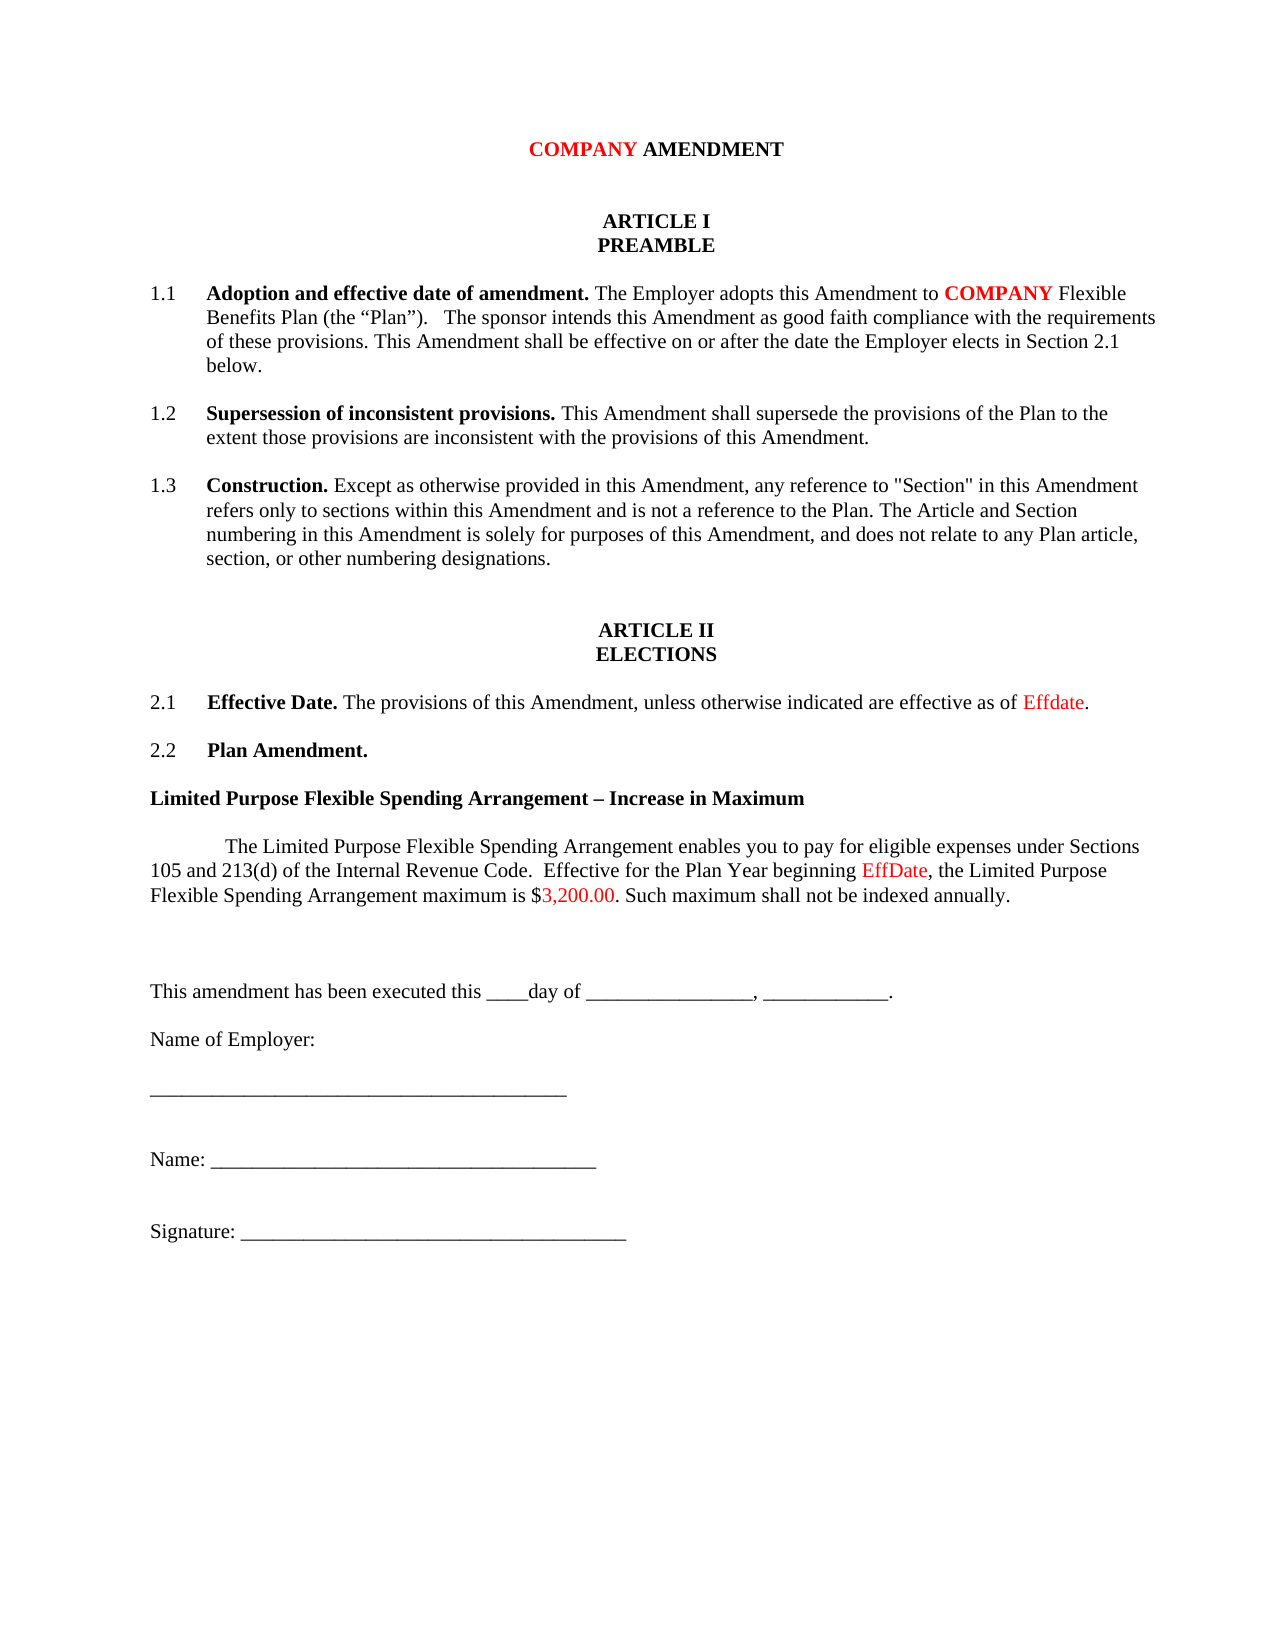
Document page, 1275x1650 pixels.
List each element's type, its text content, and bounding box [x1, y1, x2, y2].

text Name: _____________________________________ [150, 1147, 1162, 1171]
text 1.3 Construction. Except as otherwise provided in this Amendment, any reference to "Section" in this Amendment refers only to sections within this Amendment and is not a reference to the Plan. The Article and Section numbering in this Amendment is solely for purposes of this Amendment, and does not relate to any Plan article, section, or other numbering designations. [150, 473, 1162, 570]
text Signature: _____________________________________ [150, 1219, 1162, 1243]
text 1.2 Supersession of inconsistent provisions. This Amendment shall supersede the provisions of the Plan to the extent those provisions are inconsistent with the provisions of this Amendment. [150, 401, 1162, 449]
text The Limited Purpose Flexible Spending Arrangement enables you to pay for eligible expenses under Sections 105 and 213(d) of the Internal Revenue Code. Effective for the Plan Year beginning EffDate, the Limited Purpose Flexible Spending Arrangement maximum is $3,200.00. Such maximum shall not be indexed annually. [150, 834, 1162, 907]
text 2.2 Plan Amendment. [150, 738, 1162, 762]
text ELECTIONS [150, 642, 1162, 666]
text Name of Employer: [150, 1027, 1162, 1051]
text 1.1 Adoption and effective date of amendment. The Employer adopts this Amendment to COMPANY Flexible Benefits Plan (the “Plan”). The sponsor intends this Amendment as good faith compliance with the requirements of these provisions. This Amendment shall be effective on or after the date the Employer elects in Section 2.1 below. [150, 281, 1162, 377]
text COMPANY AMENDMENT [150, 137, 1162, 161]
text Limited Purpose Flexible Spending Arrangement – Increase in Maximum [150, 786, 1162, 810]
text 2.1 Effective Date. The provisions of this Amendment, unless otherwise indicated are effective as of Effdate. [150, 690, 1162, 714]
text ________________________________________ [150, 1075, 1162, 1099]
text PREAMBLE [150, 233, 1162, 257]
text ARTICLE II [150, 618, 1162, 642]
text ARTICLE I [150, 209, 1162, 233]
text This amendment has been executed this ____day of ________________, ____________. [150, 979, 1162, 1003]
